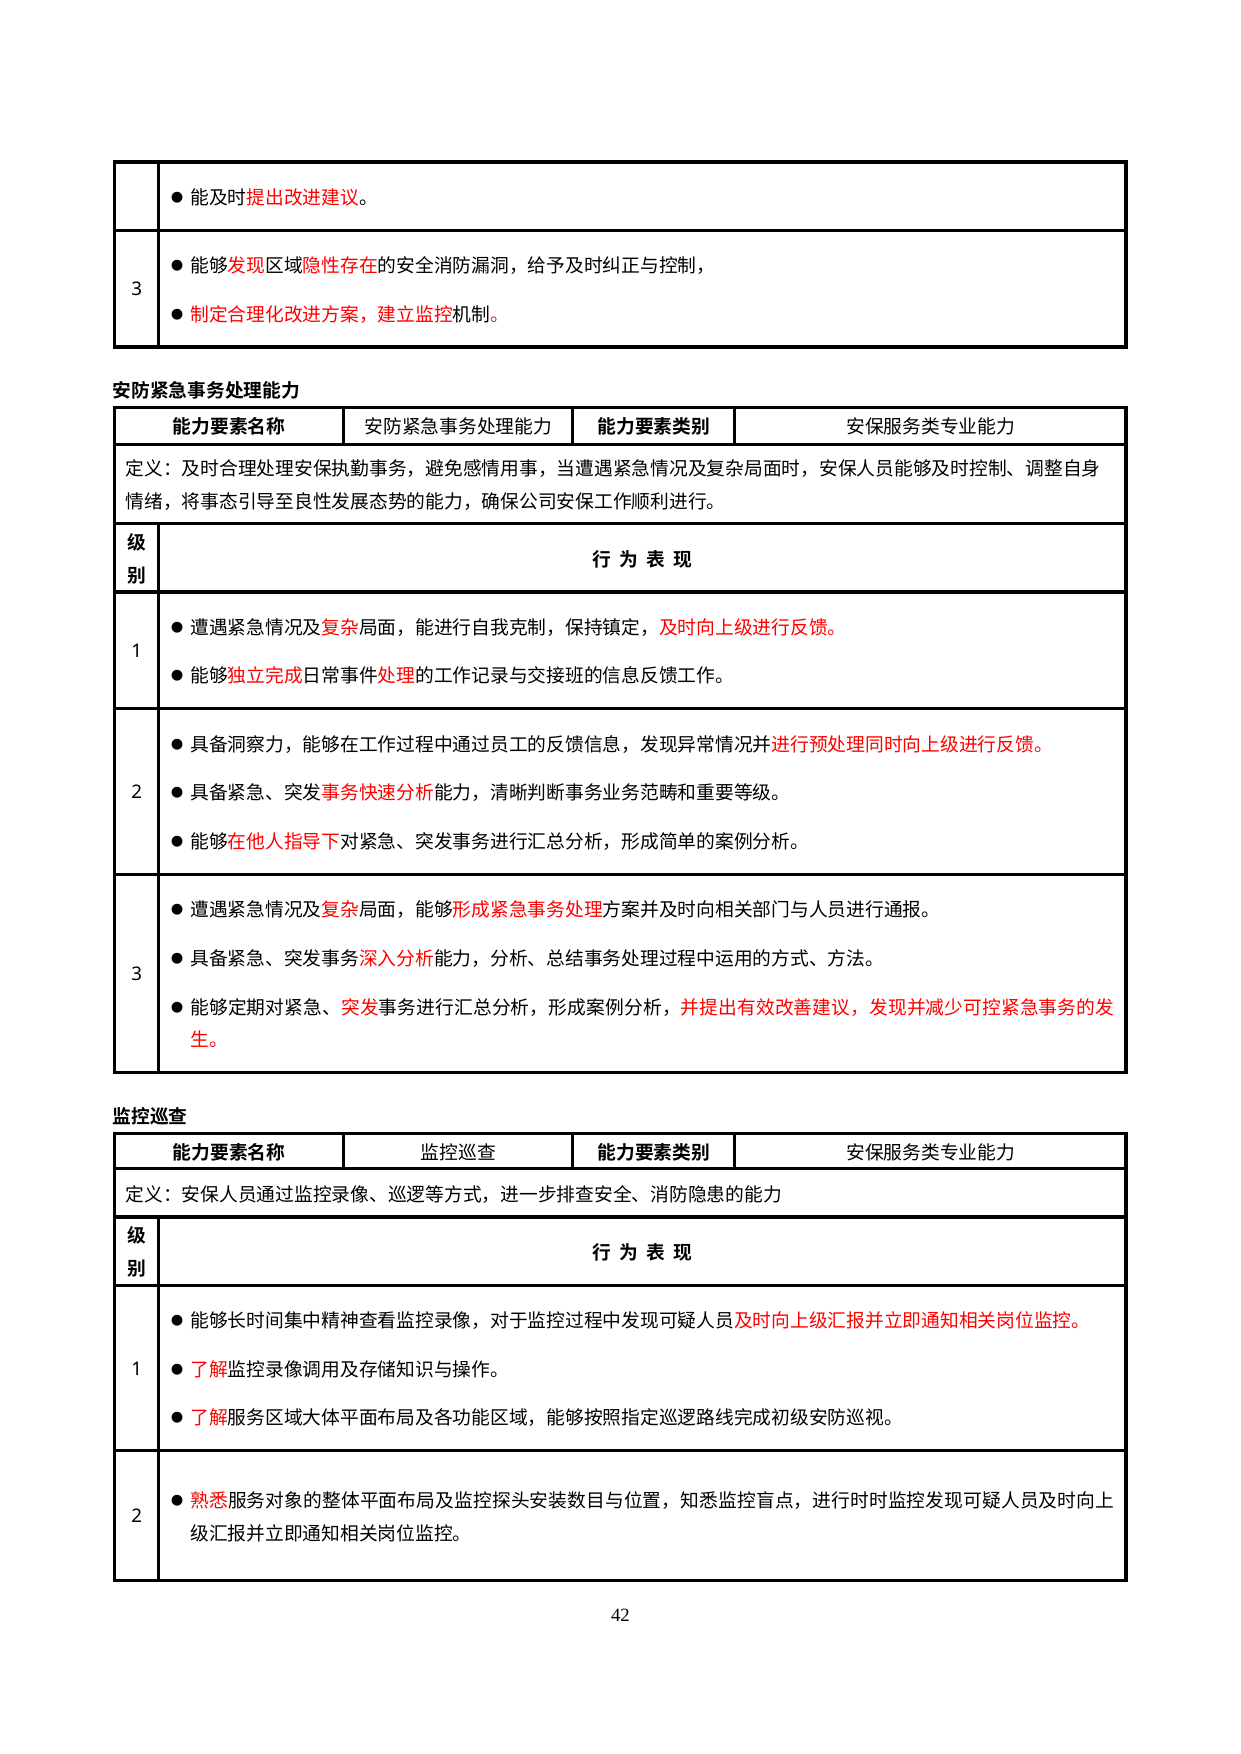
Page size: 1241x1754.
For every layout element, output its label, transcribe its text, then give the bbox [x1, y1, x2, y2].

table_cell 遭遇紧急情况及复杂局面，能进行自我克制，保持镇定，及时向上级进行反馈。 能够独立完成日常事件处理的工作记录与交接班的信息反馈工作。 [160, 594, 1124, 707]
table_cell 能够发现区域隐性存在的安全消防漏洞，给予及时纠正与控制， 制定合理化改进方案，建立监控机制。 [160, 232, 1124, 345]
table_cell 2 [116, 1452, 157, 1579]
table_header 安保服务类专业能力 [736, 409, 1124, 442]
table_cell 级 别 [116, 525, 157, 590]
table_header 能力要素名称 [116, 409, 342, 442]
table_cell 遭遇紧急情况及复杂局面，能够形成紧急事务处理方案并及时向相关部门与人员进行通报。 具备紧急、突发事务深入分析能力，分析、总结事务处理过程中运用的方式、方法。 能够定期对紧急、突发事务进行汇总分析，形成案例分析，并提出有效改善建议，发现并减少可控紧急事务的发生。 [160, 876, 1124, 1071]
table_cell 具备洞察力，能够在工作过程中通过员工的反馈信息，发现异常情况并进行预处理同时向上级进行反馈。 具备紧急、突发事务快速分析能力，清晰判断事务业务范畴和重要等级。 能够在他人指导下对紧急、突发事务进行汇总分析，形成简单的案例分析。 [160, 710, 1124, 873]
table_header 安防紧急事务处理能力 [345, 409, 571, 442]
table_header 安保服务类专业能力 [736, 1135, 1124, 1167]
table_cell 1 [116, 594, 157, 707]
table_cell 定义：安保人员通过监控录像、巡逻等方式，进一步排查安全、消防隐患的能力 [116, 1170, 1124, 1215]
subtitle 安防紧急事务处理能力 [112, 373, 1128, 406]
table_cell 1 [116, 1287, 157, 1449]
table_cell 行 为 表 现 [160, 525, 1124, 590]
table_cell 2 [116, 710, 157, 873]
table_header 能力要素类别 [574, 409, 733, 442]
table_cell 2 [116, 164, 157, 228]
table_header 监控巡查 [345, 1135, 571, 1167]
table_header 能力要素类别 [574, 1135, 733, 1167]
table_cell 3 [116, 876, 157, 1071]
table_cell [160, 1452, 1124, 1579]
subtitle 监控巡查 [112, 1099, 1128, 1132]
table_cell 能够长时间集中精神查看监控录像，对于监控过程中发现可疑人员及时向上级汇报并立即通知相关岗位监控。 了解监控录像调用及存储知识与操作。 了解服务区域大体平面布局及各功能区域，能够按照指定巡逻路线完成初级安防巡视。 [160, 1287, 1124, 1449]
table_header 能力要素名称 [116, 1135, 342, 1167]
table_cell 行 为 表 现 [160, 1219, 1124, 1283]
table_cell 3 [116, 232, 157, 345]
table_cell 级 别 [116, 1219, 157, 1283]
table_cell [160, 164, 1124, 228]
table_cell 定义：及时合理处理安保执勤事务，避免感情用事，当遭遇紧急情况及复杂局面时，安保人员能够及时控制、调整自身情绪，将事态引导至良性发展态势的能力，确保公司安保工作顺利进行。 [116, 446, 1124, 522]
